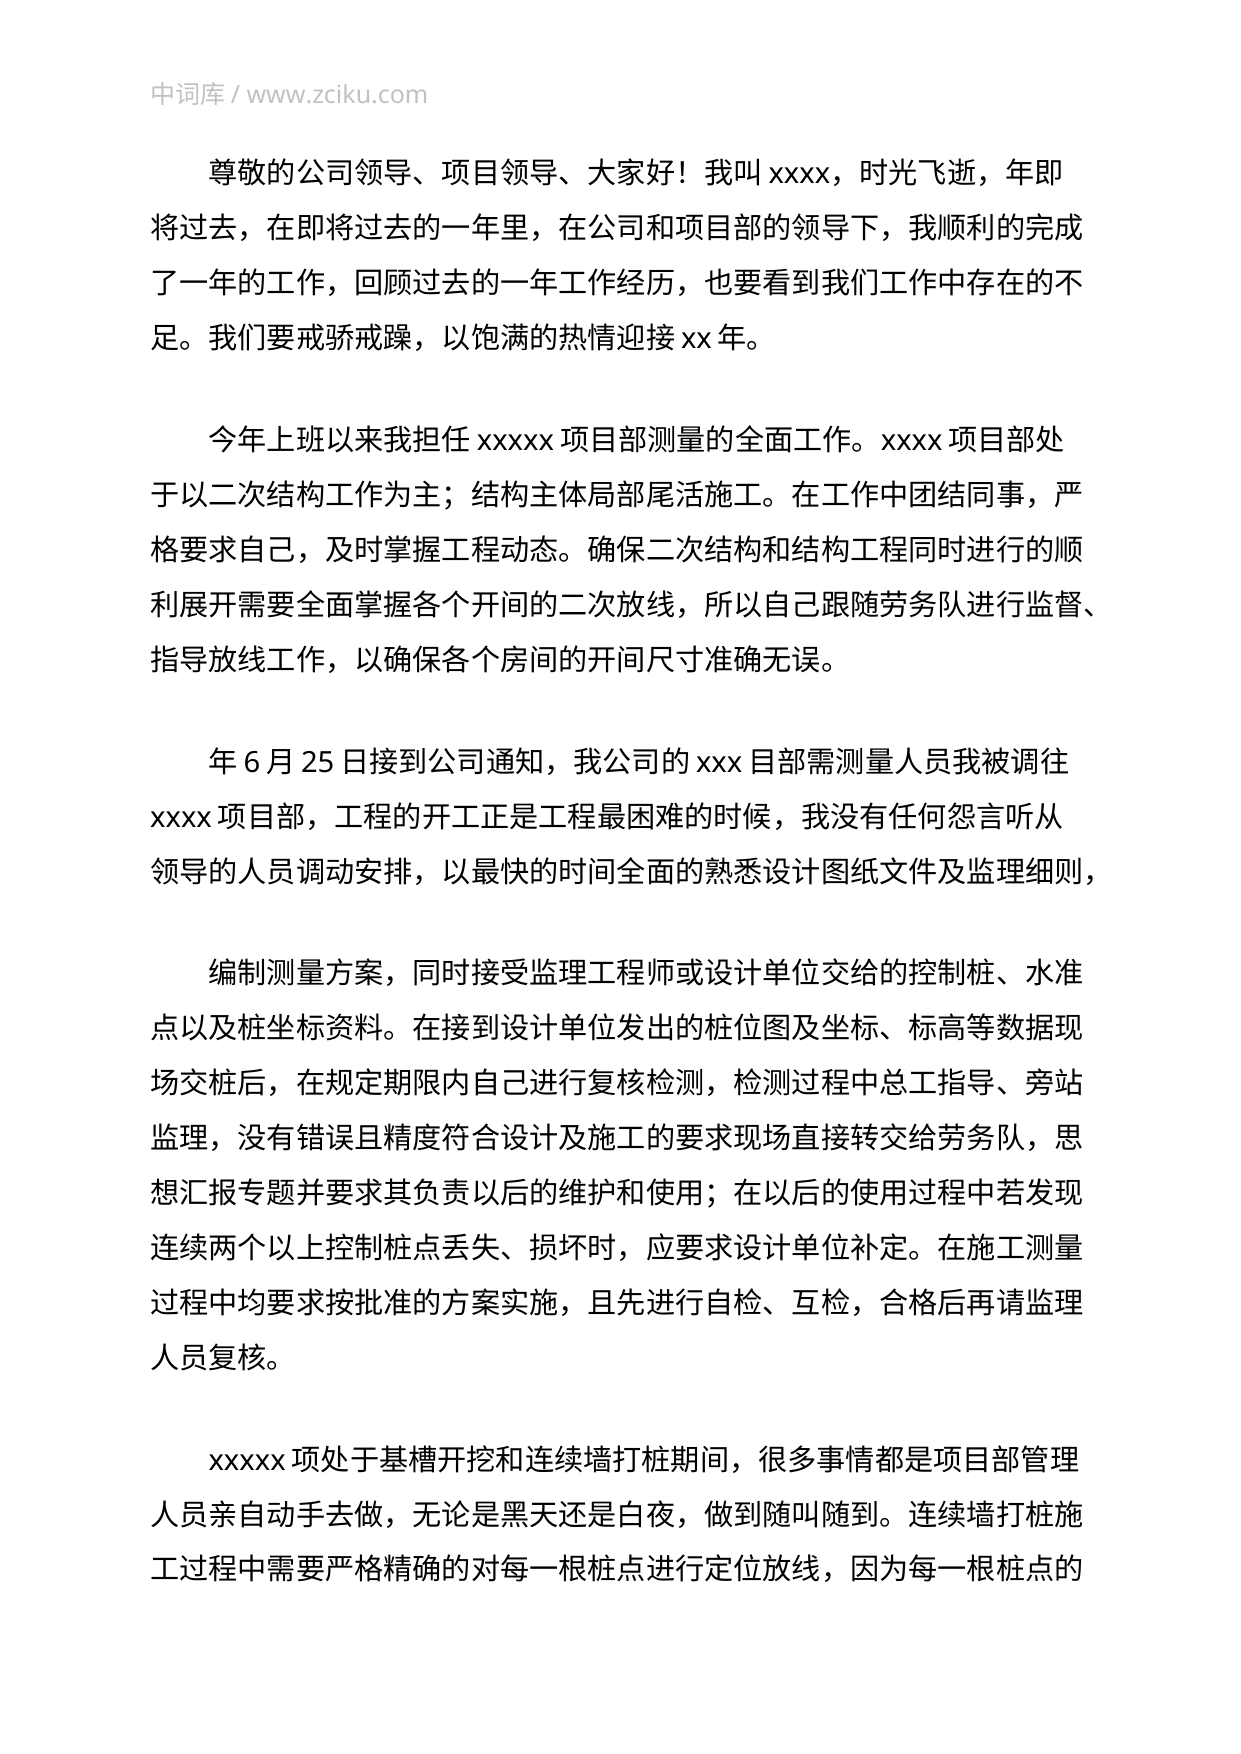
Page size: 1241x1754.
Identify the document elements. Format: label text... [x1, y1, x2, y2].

text 今年上班以来我担任xxxxx项目部测量的全面工作。xxxx项目部处于以二次结构工作为主；结构主体局部尾活施工。在工作中团结同事，严格要求自己，及时掌握工程动态。确保二次结构和结构工程同时进行的顺利展开需要全面掌握各个开间的二次放线，所以自己跟随劳务队进行监督、指导放线工作，以确保各个房间的开间尺寸准确无误。 [150, 417, 1090, 679]
text 尊敬的公司领导、项目领导、大家好！我叫xxxx，时光飞逝，年即将过去，在即将过去的一年里，在公司和项目部的领导下，我顺利的完成了一年的工作，回顾过去的一年工作经历，也要看到我们工作中存在的不足。我们要戒骄戒躁，以饱满的热情迎接xx年。 [150, 150, 1090, 357]
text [150, 1436, 1090, 1588]
text 年6月25日接到公司通知，我公司的xxx目部需测量人员我被调往xxxx项目部，工程的开工正是工程最困难的时候，我没有任何怨言听从领导的人员调动安排，以最快的时间全面的熟悉设计图纸文件及监理细则， [150, 738, 1090, 891]
text 编制测量方案，同时接受监理工程师或设计单位交给的控制桩、水准点以及桩坐标资料。在接到设计单位发出的桩位图及坐标、标高等数据现场交桩后，在规定期限内自己进行复核检测，检测过程中总工指导、旁站监理，没有错误且精度符合设计及施工的要求现场直接转交给劳务队，思想汇报专题并要求其负责以后的维护和使用；在以后的使用过程中若发现连续两个以上控制桩点丢失、损坏时，应要求设计单位补定。在施工测量过程中均要求按批准的方案实施，且先进行自检、互检，合格后再请监理人员复核。 [150, 950, 1090, 1377]
